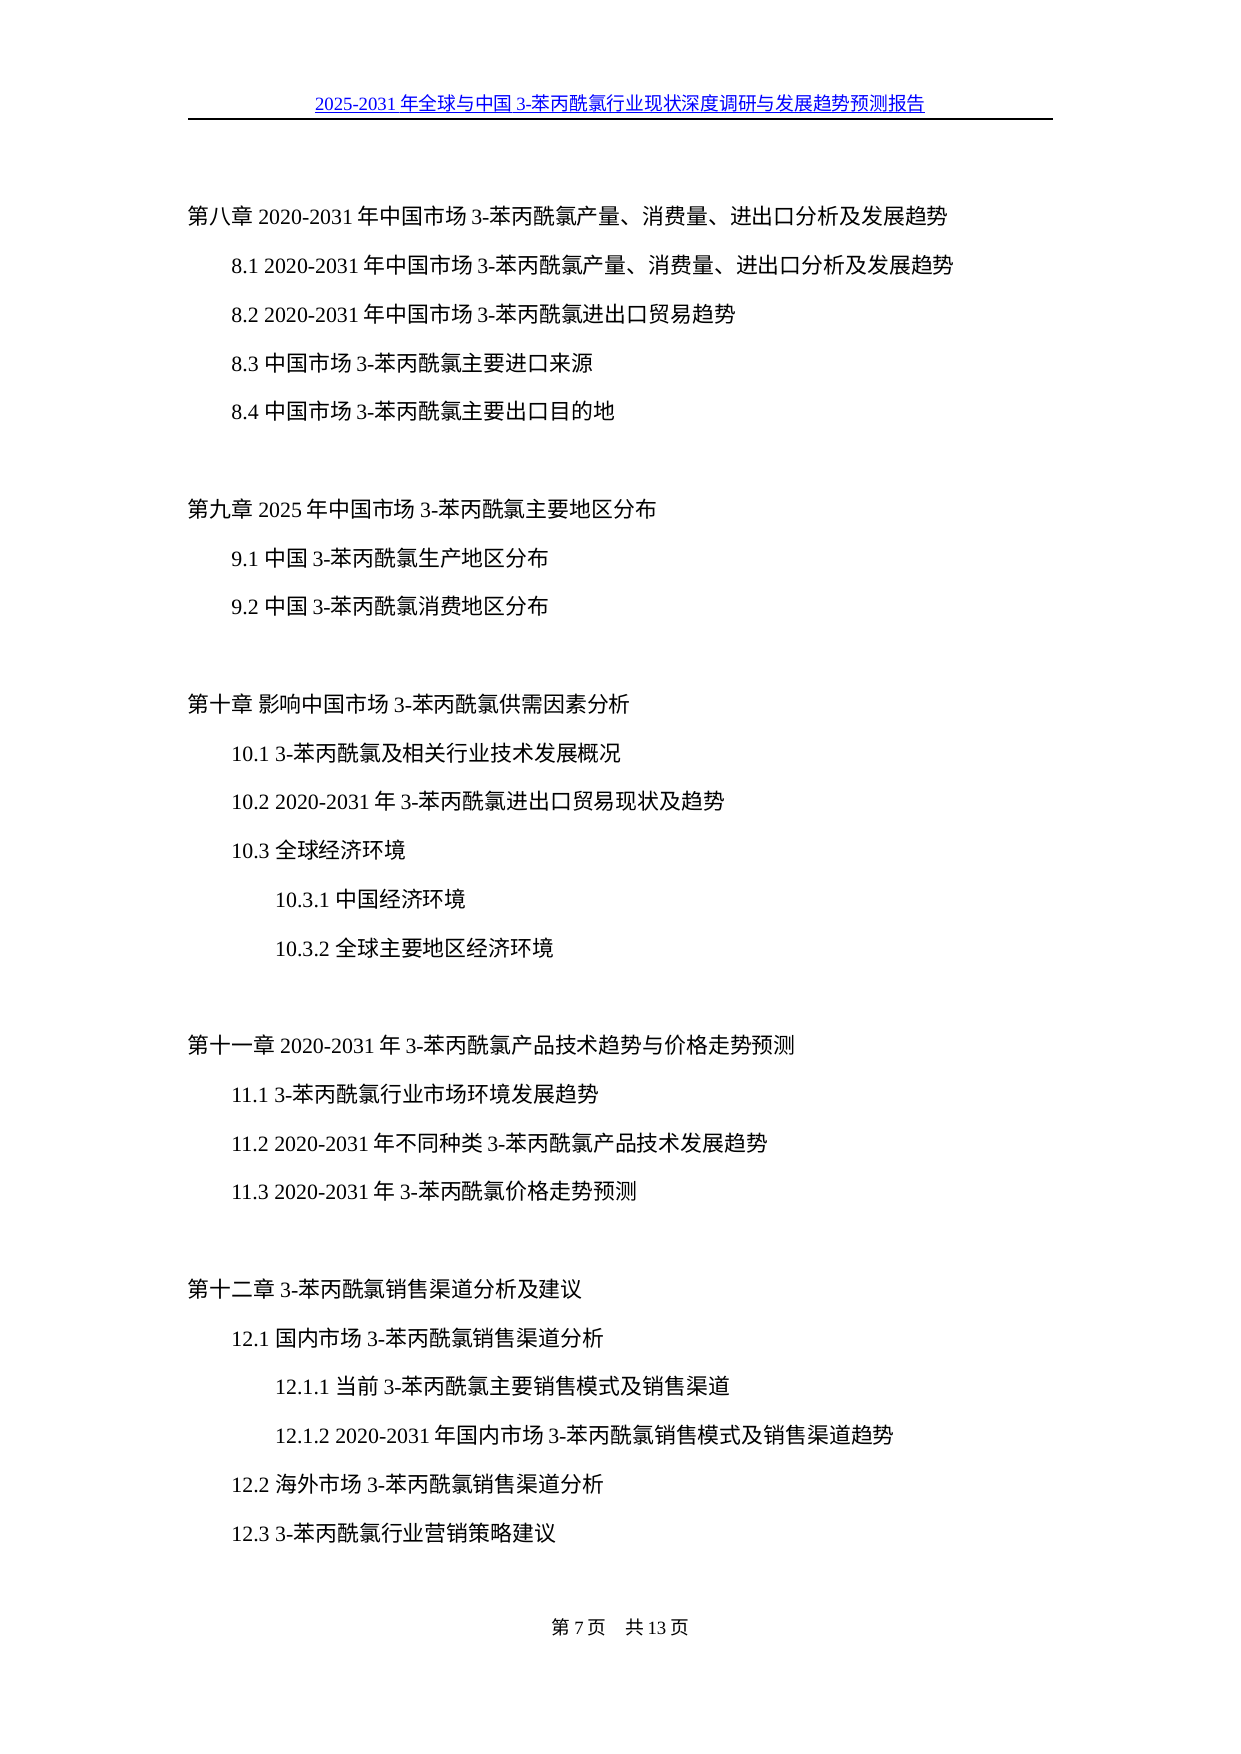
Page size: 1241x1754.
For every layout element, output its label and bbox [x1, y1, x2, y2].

text [187, 150, 1053, 1548]
